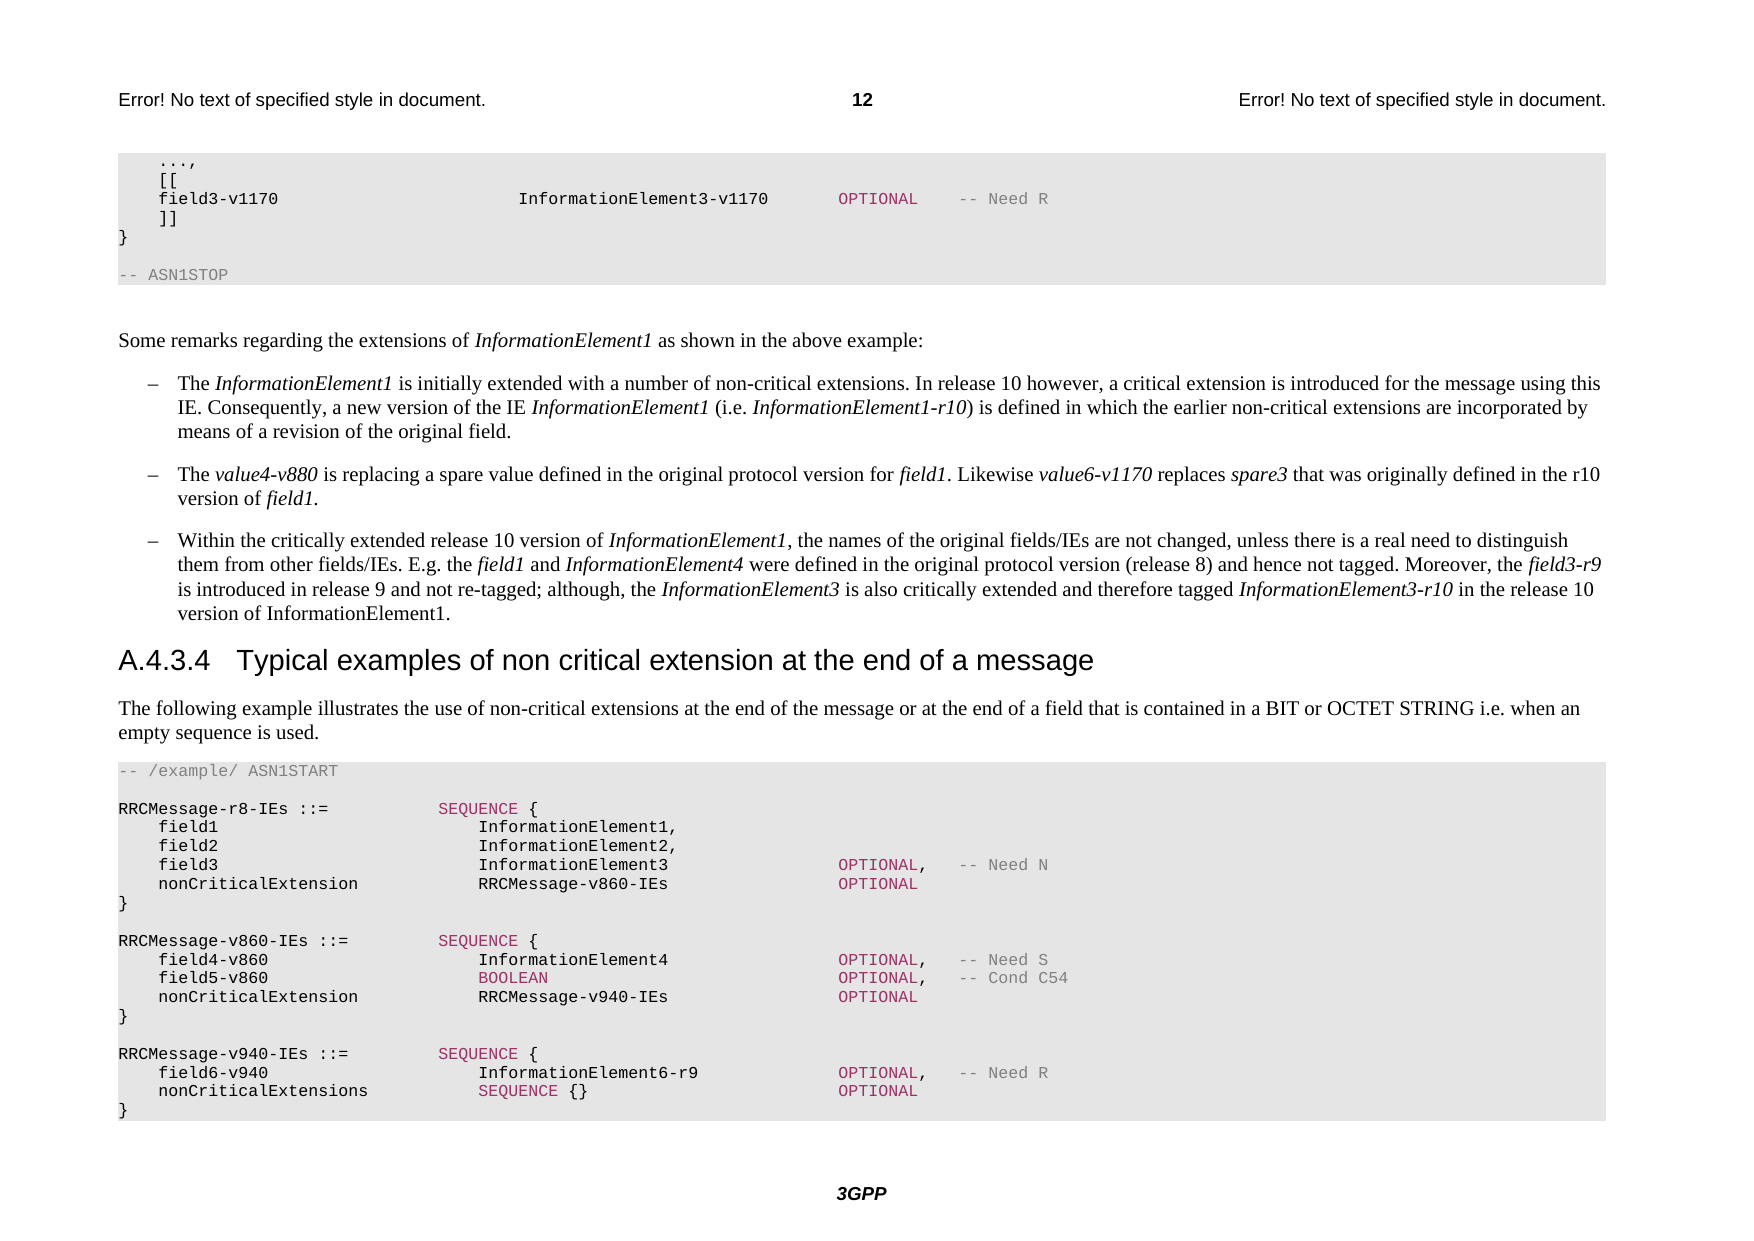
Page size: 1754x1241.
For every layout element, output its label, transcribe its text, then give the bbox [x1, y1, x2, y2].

text field6-v940 InformationElement6-r9 OPTIONAL, -- Need R [118, 1064, 1606, 1083]
text The following example illustrates the use of non-critical extensions at the end of the message or at the end of a field that is contained in a BIT or OCTET STRING i.e. when an empty sequence is used. [118, 696, 1606, 744]
subtitle A.4.3.4 Typical examples of non critical extension at the end of a message [118, 643, 1606, 677]
text field3-v1170 InformationElement3-v1170 OPTIONAL -- Need R [118, 191, 1606, 209]
text field1 InformationElement1, [118, 819, 1606, 838]
text } [118, 894, 1606, 913]
text nonCriticalExtensions SEQUENCE {} OPTIONAL [118, 1083, 1606, 1102]
text field2 InformationElement2, [118, 838, 1606, 857]
text – The value4-v880 is replacing a spare value defined in the original protocol version for field1. Likewise value6-v1170 replaces spare3 that was originally defined in the r10 version of field1. [148, 461, 1606, 509]
text – Within the critically extended release 10 version of InformationElement1, the names of the original fields/IEs are not changed, unless there is a real need to distinguish them from other fields/IEs. E.g. the field1 and InformationElement4 were defined in the original protocol version (release 8) and hence not tagged. Moreover, the field3-r9 is introduced in release 9 and not re-tagged; although, the InformationElement3 is also critically extended and therefore tagged InformationElement3-r10 in the release 10 version of InformationElement1. [148, 528, 1606, 624]
text field3 InformationElement3 OPTIONAL, -- Need N [118, 857, 1606, 876]
text [[ [118, 172, 1606, 191]
text RRCMessage-r8-IEs ::= SEQUENCE { [118, 800, 1606, 819]
text RRCMessage-v860-IEs ::= SEQUENCE { [118, 932, 1606, 951]
text } [118, 1008, 1606, 1026]
text -- ASN1STOP [118, 266, 1606, 285]
text ]] [118, 209, 1606, 228]
text nonCriticalExtension RRCMessage-v860-IEs OPTIONAL [118, 876, 1606, 894]
text field5-v860 BOOLEAN OPTIONAL, -- Cond C54 [118, 970, 1606, 989]
text field4-v860 InformationElement4 OPTIONAL, -- Need S [118, 951, 1606, 970]
text } [118, 228, 1606, 247]
text RRCMessage-v940-IEs ::= SEQUENCE { [118, 1045, 1606, 1064]
text nonCriticalExtension RRCMessage-v940-IEs OPTIONAL [118, 989, 1606, 1008]
text -- /example/ ASN1START [118, 762, 1606, 781]
text } [118, 1102, 1606, 1121]
text Some remarks regarding the extensions of InformationElement1 as shown in the above example: [118, 328, 1606, 352]
text ..., [118, 153, 1606, 172]
text – The InformationElement1 is initially extended with a number of non-critical extensions. In release 10 however, a critical extension is introduced for the message using this IE. Consequently, a new version of the IE InformationElement1 (i.e. InformationElement1-r10) is defined in which the earlier non-critical extensions are incorporated by means of a revision of the original field. [148, 371, 1606, 443]
